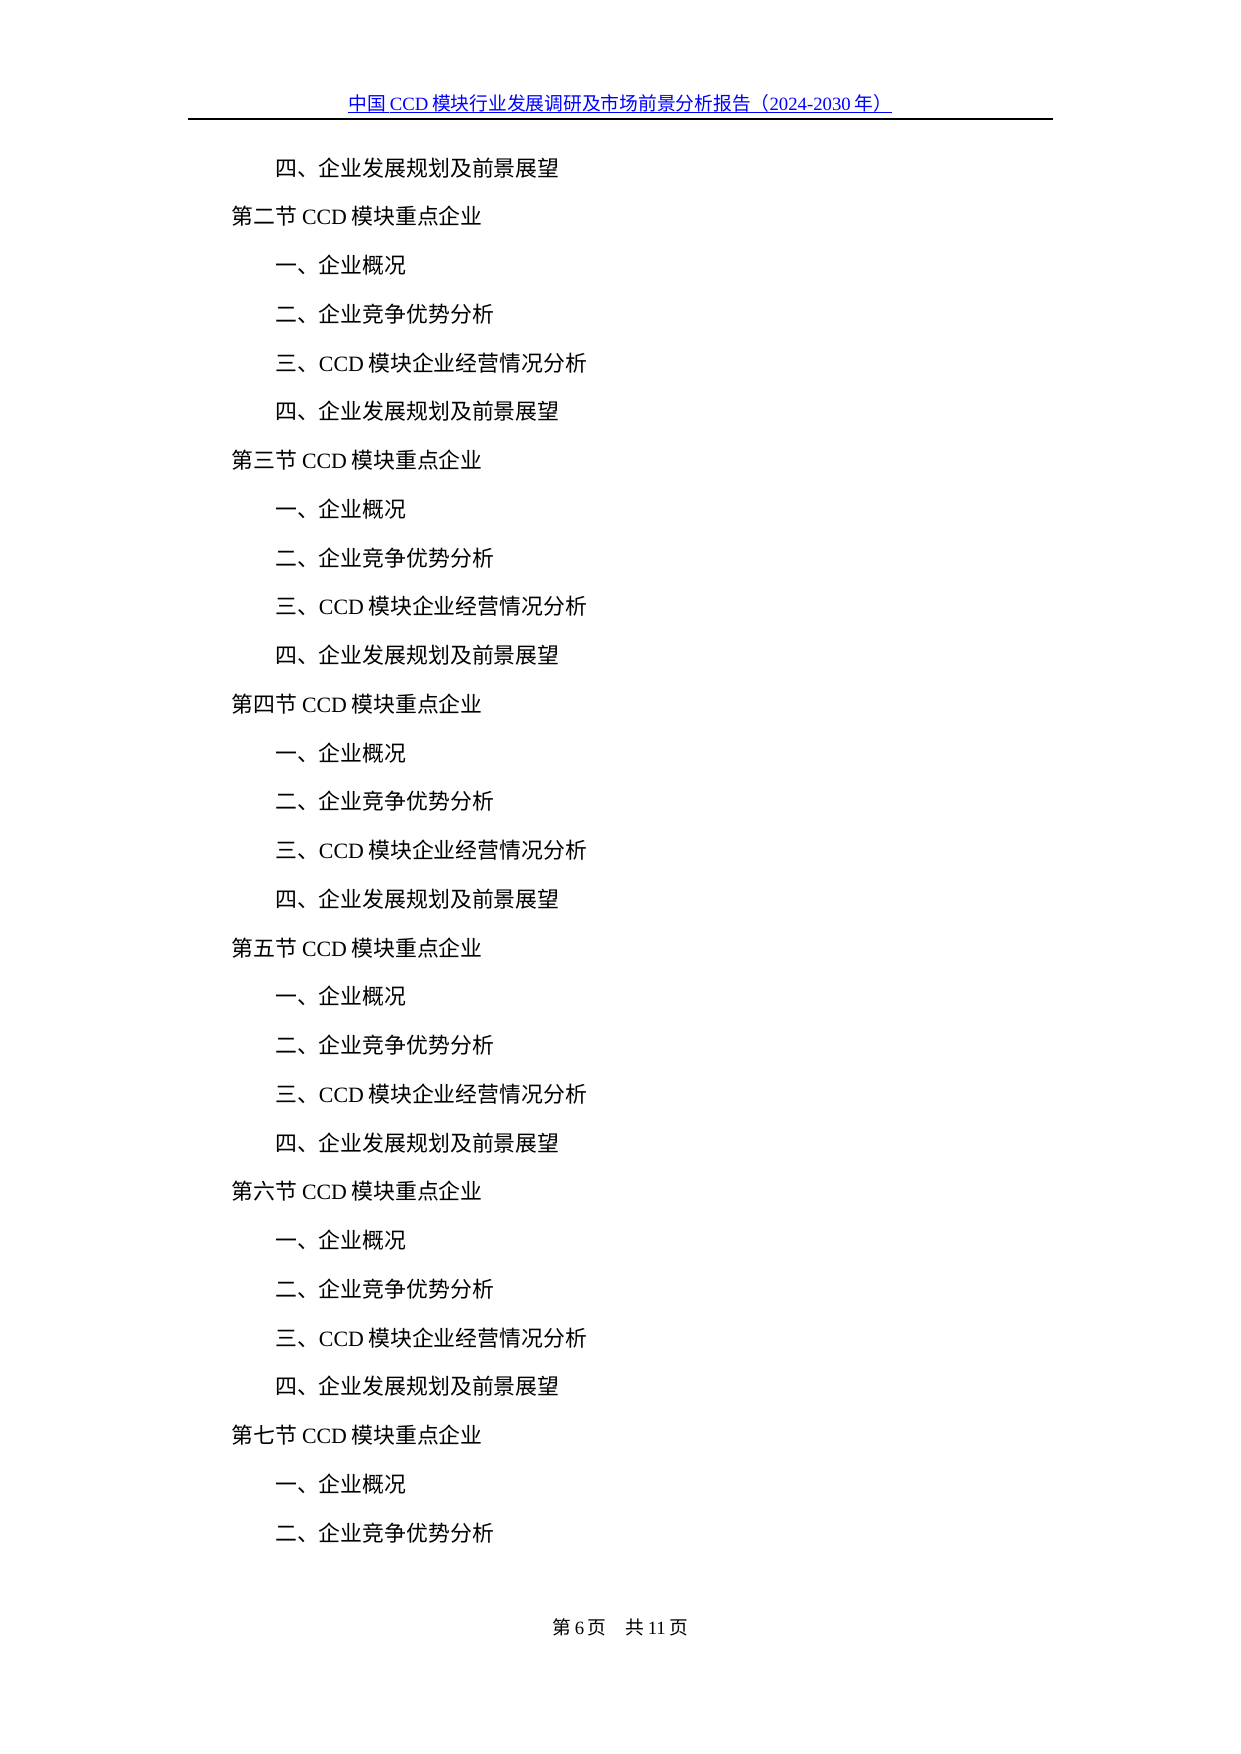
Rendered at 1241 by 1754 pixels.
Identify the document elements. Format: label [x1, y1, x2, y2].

text [187, 150, 1053, 1548]
